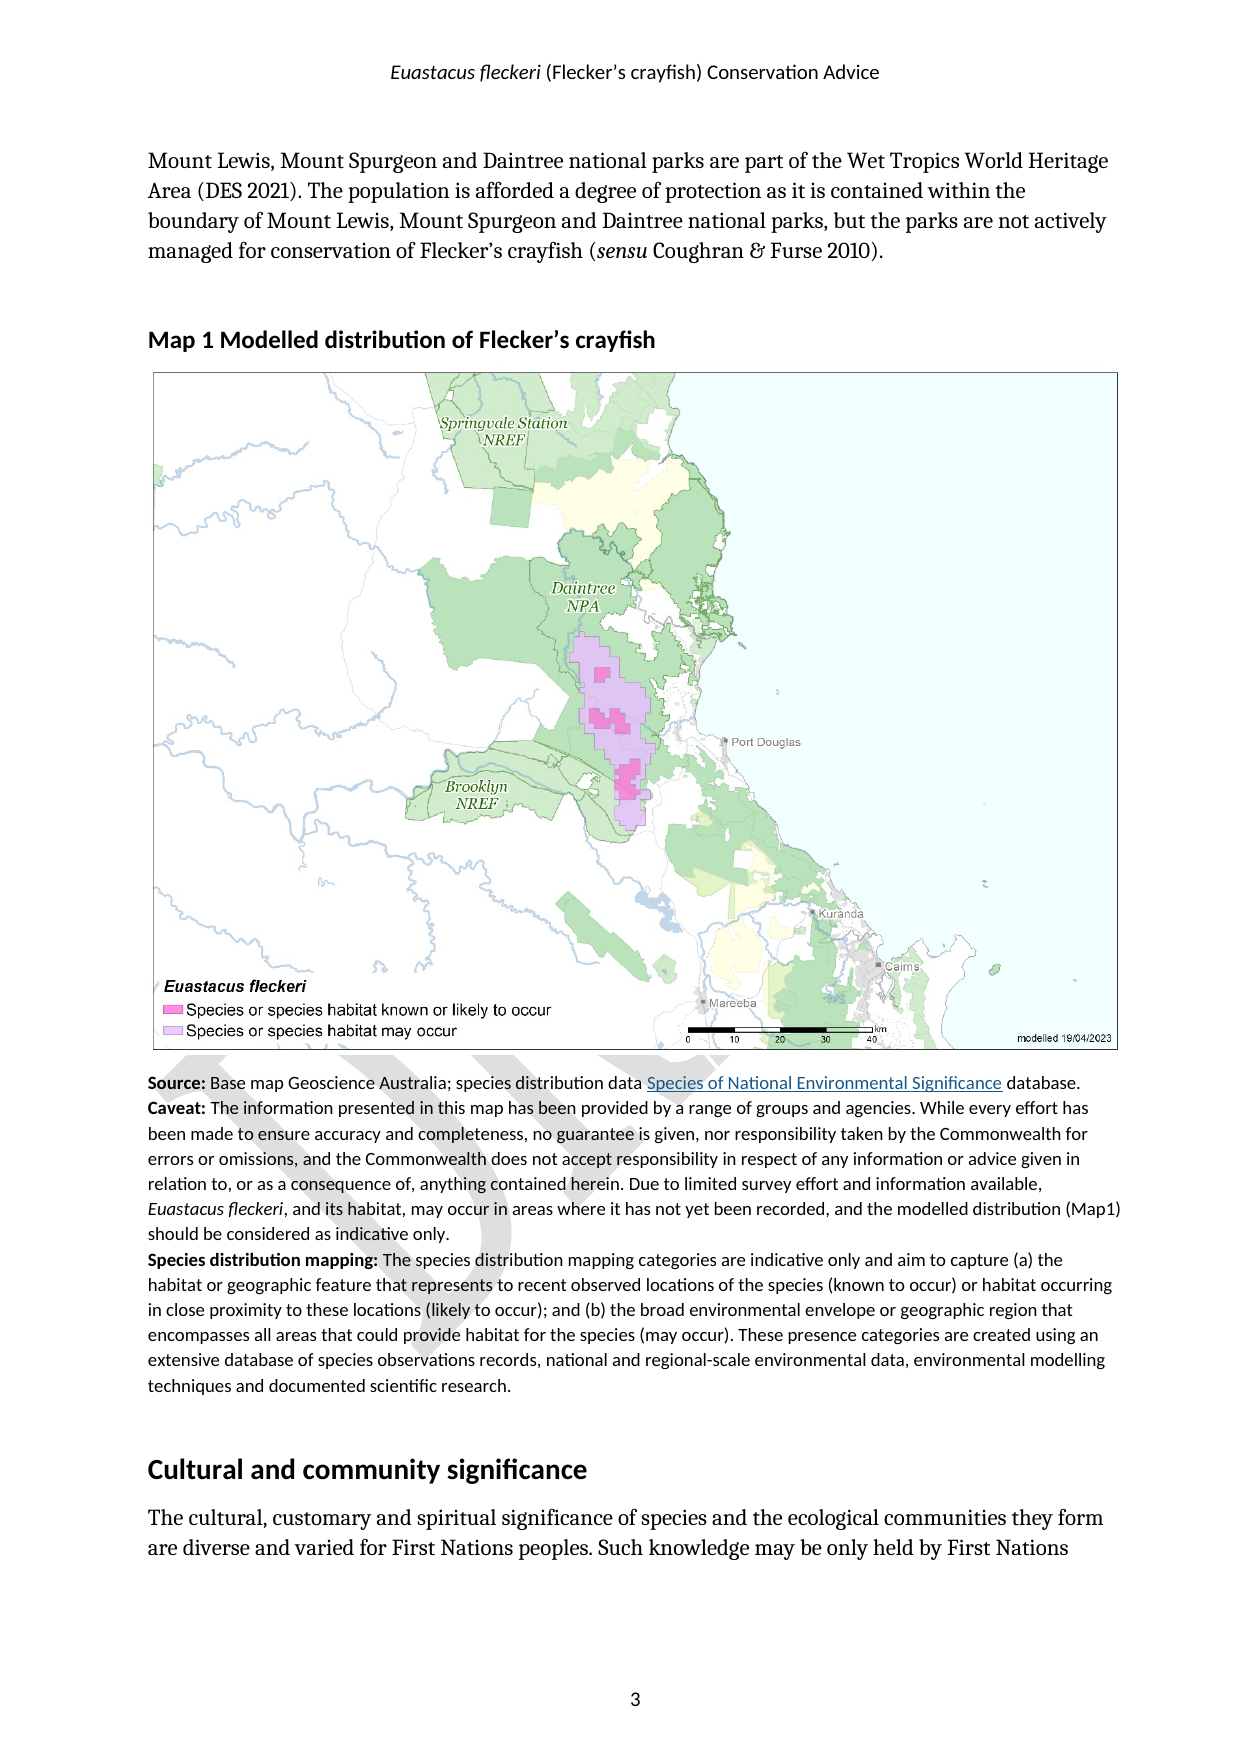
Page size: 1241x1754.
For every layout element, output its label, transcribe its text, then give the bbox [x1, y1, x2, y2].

text Map 1 Modelled distribution of Flecker’s crayfish [148, 324, 1122, 354]
text Source: Base map Geoscience Australia; species distribution data Species of National Environmental Significance database. [148, 1071, 1122, 1094]
text Caveat: The information presented in this map has been provided by a range of groups and agencies. While every effort has been made to ensure accuracy and completeness, no guarantee is given, nor responsibility taken by the Commonwealth for errors or omissions, and the Commonwealth does not accept responsibility in respect of any information or advice given in relation to, or as a consequence of, anything contained herein. Due to limited survey effort and information available, Euastacus fleckeri, and its habitat, may occur in areas where it has not yet been recorded, and the modelled distribution (Map1) should be considered as indicative only. [148, 1096, 1122, 1245]
text Species distribution mapping: The species distribution mapping categories are indicative only and aim to capture (a) the habitat or geographic feature that represents to recent observed locations of the species (known to occur) or habitat occurring in close proximity to these locations (likely to occur); and (b) the broad environmental envelope or geographic region that encompasses all areas that could provide habitat for the species (may occur). These presence categories are created using an extensive database of species observations records, national and regional-scale environmental data, environmental modelling techniques and documented scientific research. [148, 1248, 1122, 1397]
subtitle Cultural and community significance [148, 1451, 1122, 1487]
text Mount Lewis, Mount Spurgeon and Daintree national parks are part of the Wet Tropics World Heritage Area (DES 2021). The population is afforded a degree of protection as it is contained within the boundary of Mount Lewis, Mount Spurgeon and Daintree national parks, but the parks are not actively managed for conservation of Flecker’s crayfish (sensu Coughran & Furse 2010). [148, 148, 1122, 265]
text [148, 1505, 1122, 1561]
picture [147, 366, 1123, 1055]
